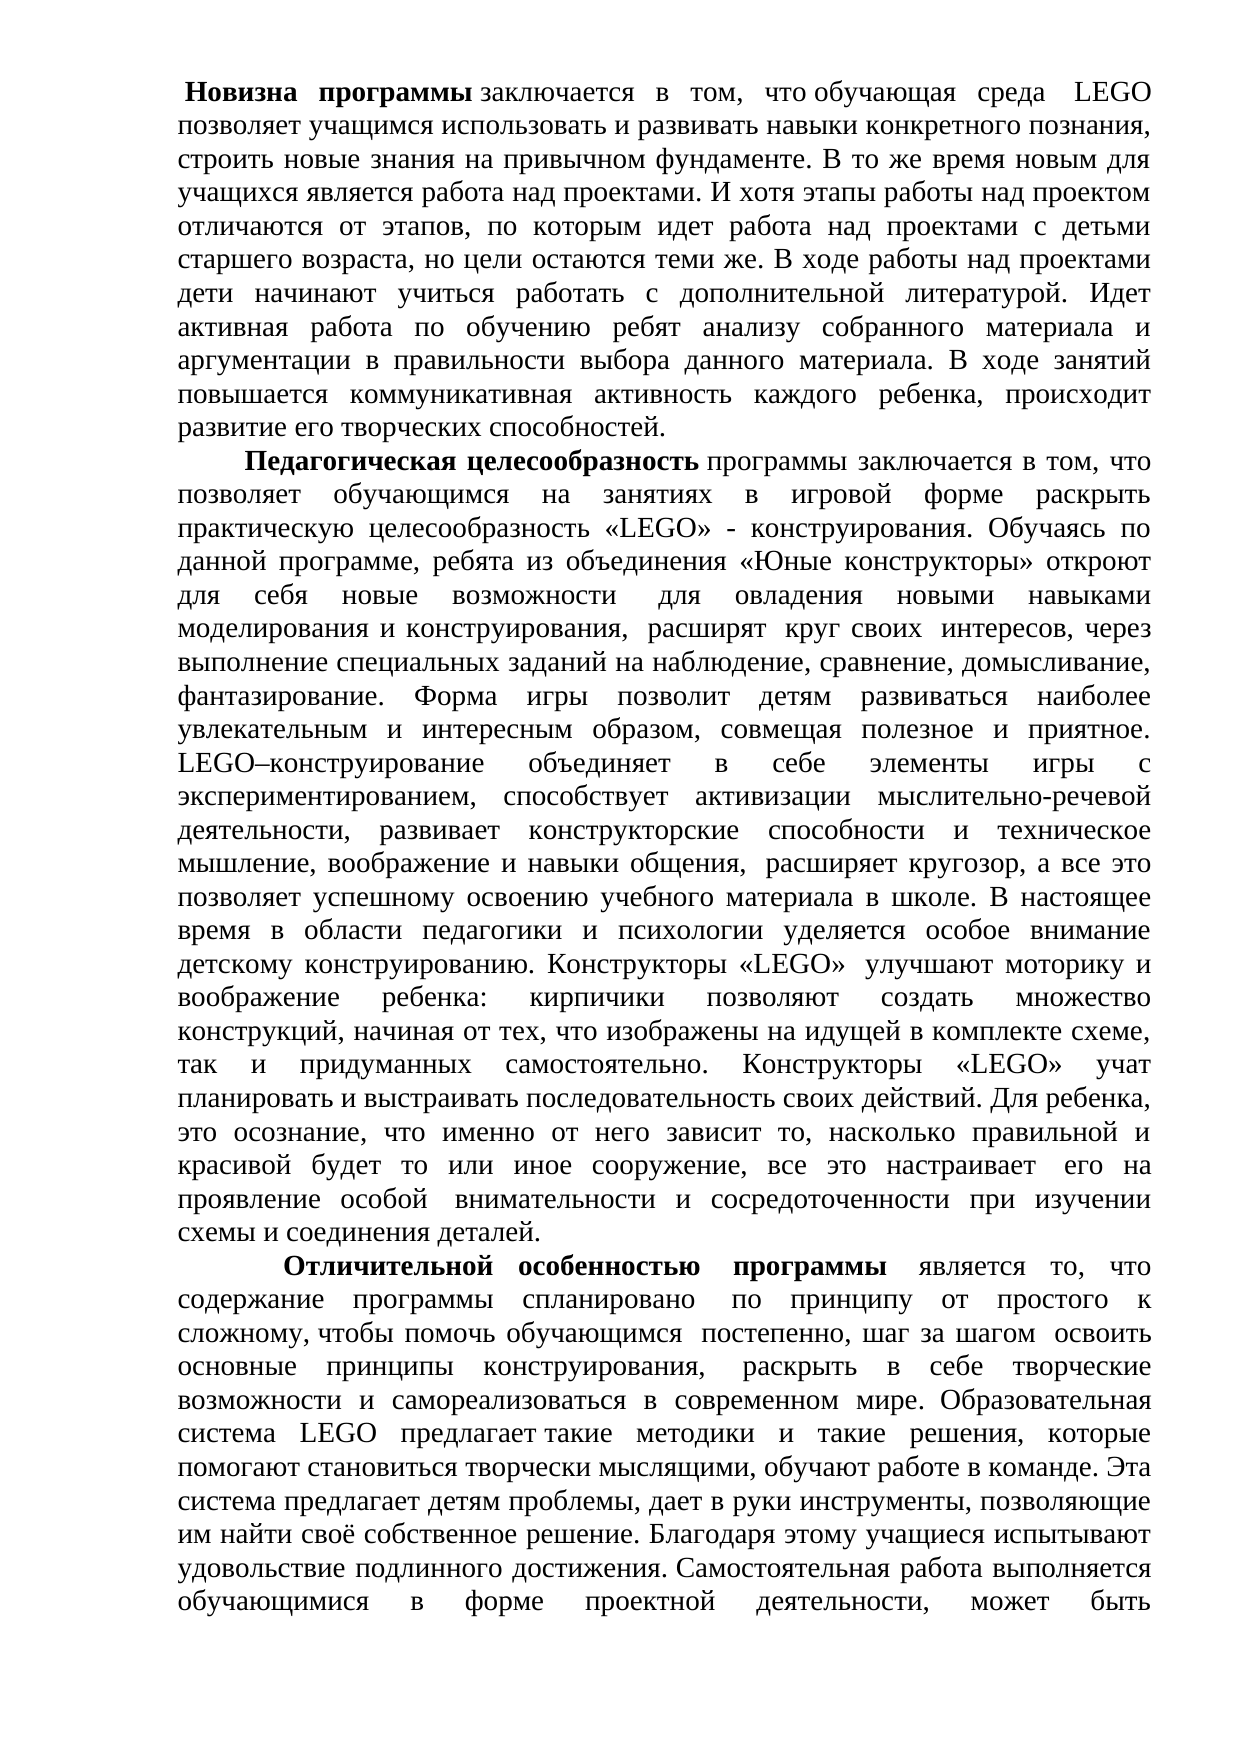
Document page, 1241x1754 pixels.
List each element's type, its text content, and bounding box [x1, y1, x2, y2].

text Педагогическая целесообразность программы заключается в том, что позволяет обучающимся на занятиях в игровой форме раскрыть практическую целесообразность «LEGO» - конструирования. Обучаясь по данной программе, ребята из объединения «Юные конструкторы» откроют для себя новые возможности для овладения новыми навыками моделирования и конструирования, расширят круг своих интересов, через выполнение специальных заданий на наблюдение, сравнение, домысливание, фантазирование. Форма игры позволит детям развиваться наиболее увлекательным и интересным образом, совмещая полезное и приятное. LEGO–конструирование объединяет в себе элементы игры с экспериментированием, способствует активизации мыслительно-речевой деятельности, развивает конструкторские способности и техническое мышление, воображение и навыки общения, расширяет кругозор, а все это позволяет успешному освоению учебного материала в школе. В настоящее время в области педагогики и психологии уделяется особое внимание детскому конструированию. Конструкторы «LEGO» улучшают моторику и воображение ребенка: кирпичики позволяют создать множество конструкций, начиная от тех, что изображены на идущей в комплекте схеме, так и придуманных самостоятельно. Конструкторы «LEGO» учат планировать и выстраивать последовательность своих действий. Для ребенка, это осознание, что именно от него зависит то, насколько правильной и красивой будет то или иное сооружение, все это настраивает его на проявление особой внимательности и сосредоточенности при изучении схемы и соединения деталей. [177, 443, 1152, 1248]
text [177, 1248, 1152, 1617]
text Новизна программы заключается в том, что обучающая среда LEGO позволяет учащимся использовать и развивать навыки конкретного познания, строить новые знания на привычном фундаменте. В то же время новым для учащихся является работа над проектами. И хотя этапы работы над проектом отличаются от этапов, по которым идет работа над проектами с детьми старшего возраста, но цели остаются теми же. В ходе работы над проектами дети начинают учиться работать с дополнительной литературой. Идет активная работа по обучению ребят анализу собранного материала и аргументации в правильности выбора данного материала. В ходе занятий повышается коммуникативная активность каждого ребенка, происходит развитие его творческих способностей. [177, 74, 1152, 443]
